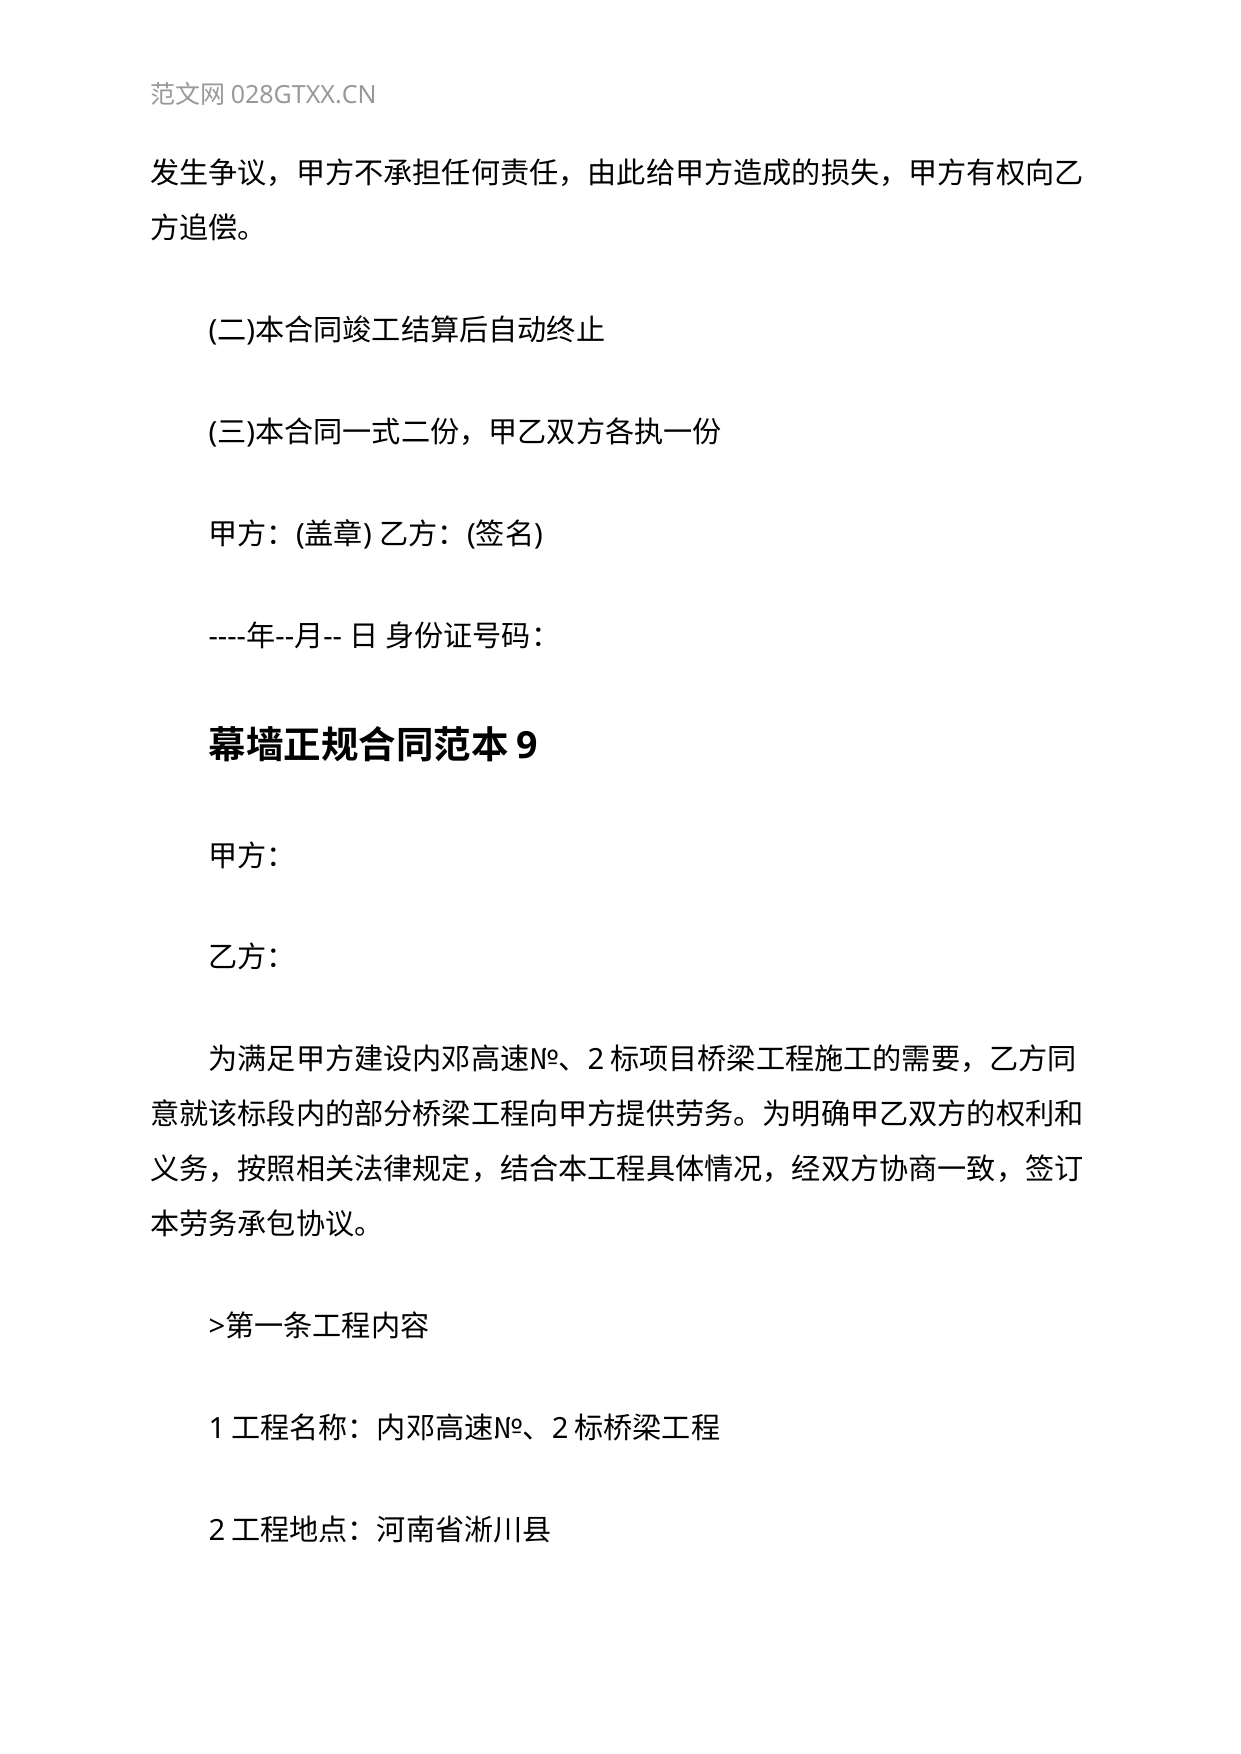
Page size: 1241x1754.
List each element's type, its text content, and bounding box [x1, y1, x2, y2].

text 乙方： [150, 934, 1090, 976]
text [150, 150, 1090, 247]
text 2工程地点：河南省淅川县 [150, 1506, 1090, 1549]
text 甲方：(盖章) 乙方：(签名) [150, 511, 1090, 553]
text 为满足甲方建设内邓高速№、2标项目桥梁工程施工的需要，乙方同意就该标段内的部分桥梁工程向甲方提供劳务。为明确甲乙双方的权利和义务，按照相关法律规定，结合本工程具体情况，经双方协商一致，签订本劳务承包协议。 [150, 1036, 1090, 1243]
text 1工程名称：内邓高速№、2标桥梁工程 [150, 1404, 1090, 1447]
text 甲方： [150, 832, 1090, 874]
text ----年--月-- 日 身份证号码： [150, 613, 1090, 655]
text 幕墙正规合同范本9 [150, 714, 1090, 769]
text >第一条工程内容 [150, 1302, 1090, 1345]
text (三)本合同一式二份，甲乙双方各执一份 [150, 409, 1090, 451]
text (二)本合同竣工结算后自动终止 [150, 307, 1090, 349]
